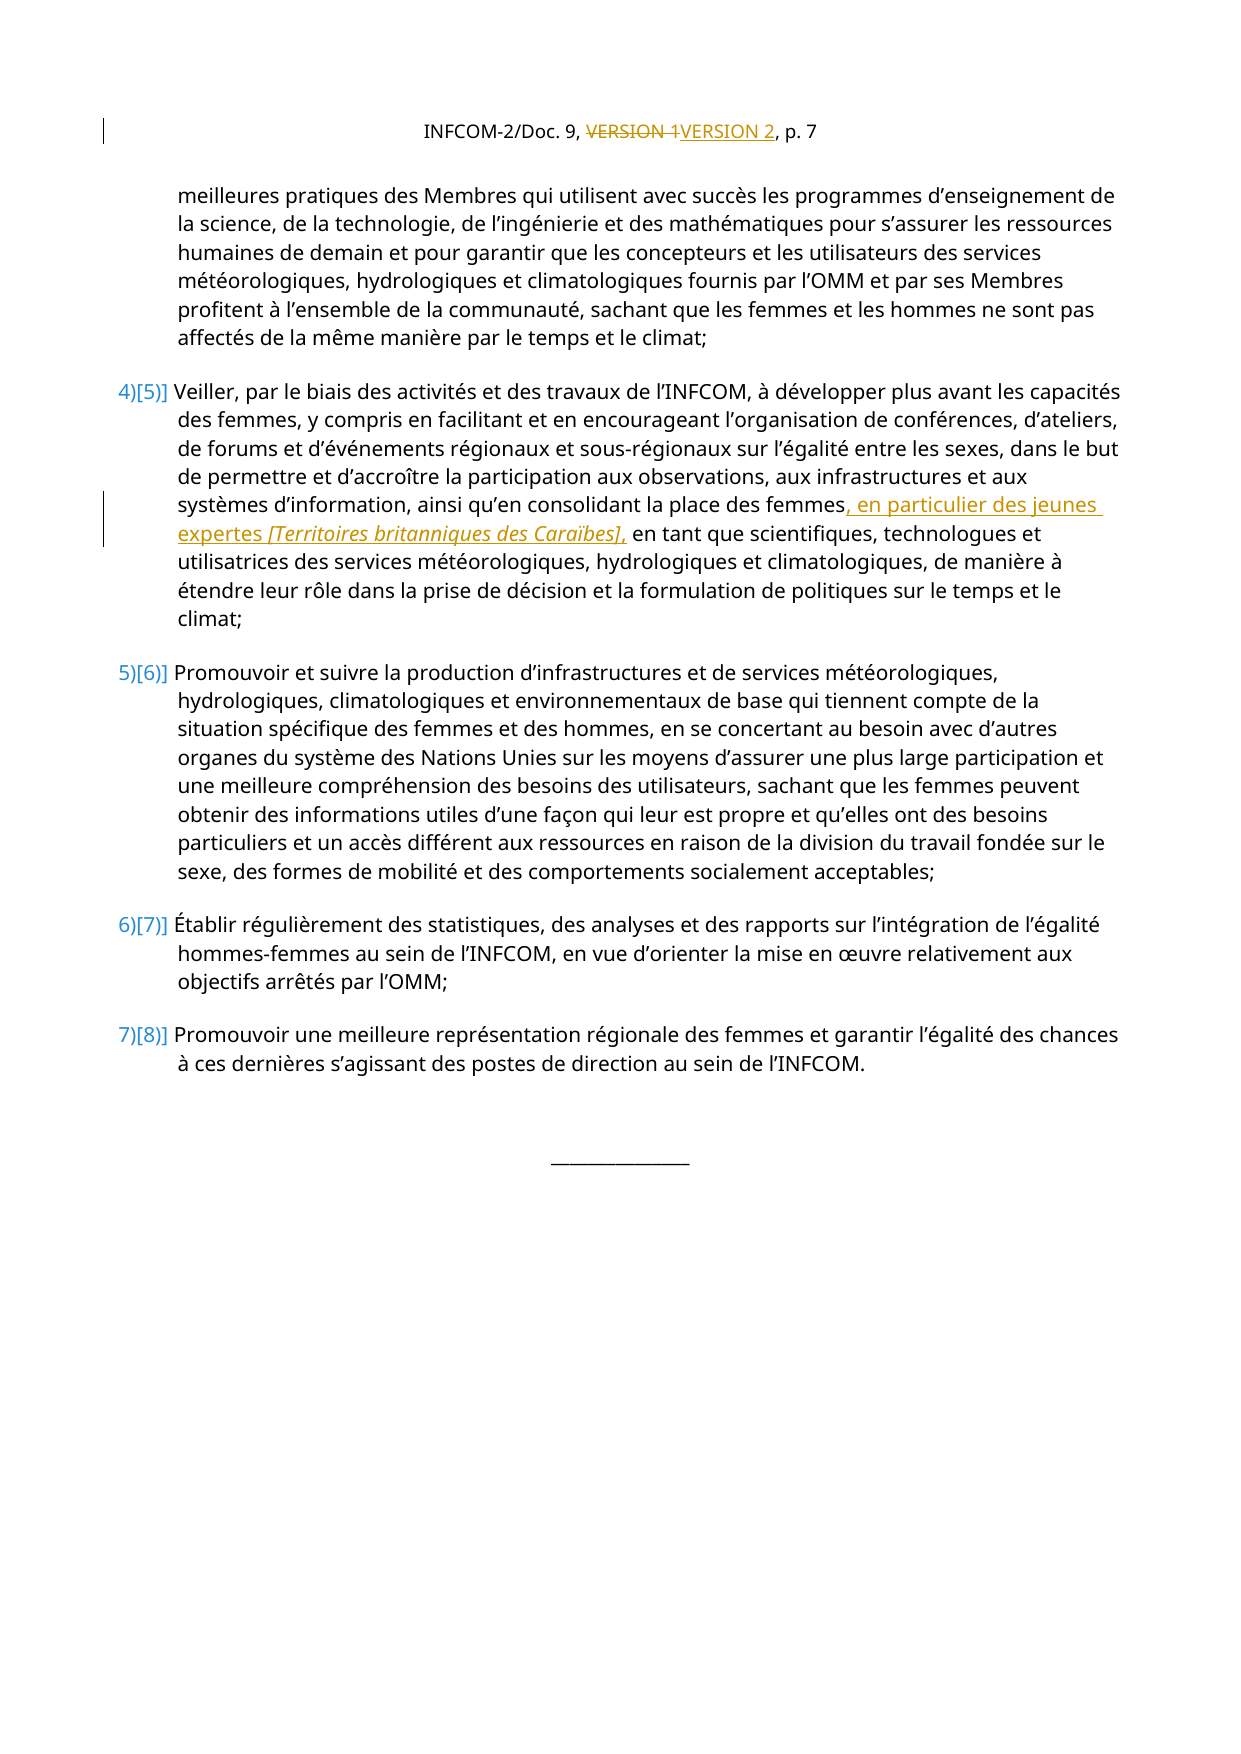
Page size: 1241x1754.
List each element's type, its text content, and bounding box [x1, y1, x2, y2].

text _______________ [118, 1140, 1122, 1168]
list Promouvoir et suivre la production d’infrastructures et de services météorologiques, hydrologiques, climatologiques et environnementaux de base qui tiennent compte de la situation spécifique des femmes et des hommes, en se concertant au besoin avec d’autres organes du système des Nations Unies sur les moyens d’assurer une plus large participation et une meilleure compréhension des besoins des utilisateurs, sachant que les femmes peuvent obtenir des informations utiles d’une façon qui leur est propre et qu’elles ont des besoins particuliers et un accès différent aux ressources en raison de la division du travail fondée sur le sexe, des formes de mobilité et des comportements socialement acceptables; [118, 658, 1122, 885]
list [118, 181, 1122, 352]
list Promouvoir une meilleure représentation régionale des femmes et garantir l’égalité des chances à ces dernières s’agissant des postes de direction au sein de l’INFCOM. [118, 1021, 1122, 1077]
list Établir régulièrement des statistiques, des analyses et des rapports sur l’intégration de l’égalité hommes-femmes au sein de l’INFCOM, en vue d’orienter la mise en œuvre relativement aux objectifs arrêtés par l’OMM; [118, 910, 1122, 996]
list Veiller, par le biais des activités et des travaux de l’INFCOM, à développer plus avant les capacités des femmes, y compris en facilitant et en encourageant l’organisation de conférences, d’ateliers, de forums et d’événements régionaux et sous-régionaux sur l’égalité entre les sexes, dans le but de permettre et d’accroître la participation aux observations, aux infrastructures et aux systèmes d’information, ainsi qu’en consolidant la place des femmes en tant que scientifiques, technologues et utilisatrices des services météorologiques, hydrologiques et climatologiques, de manière à étendre leur rôle dans la prise de décision et la formulation de politiques sur le temps et le climat; [118, 377, 1122, 633]
